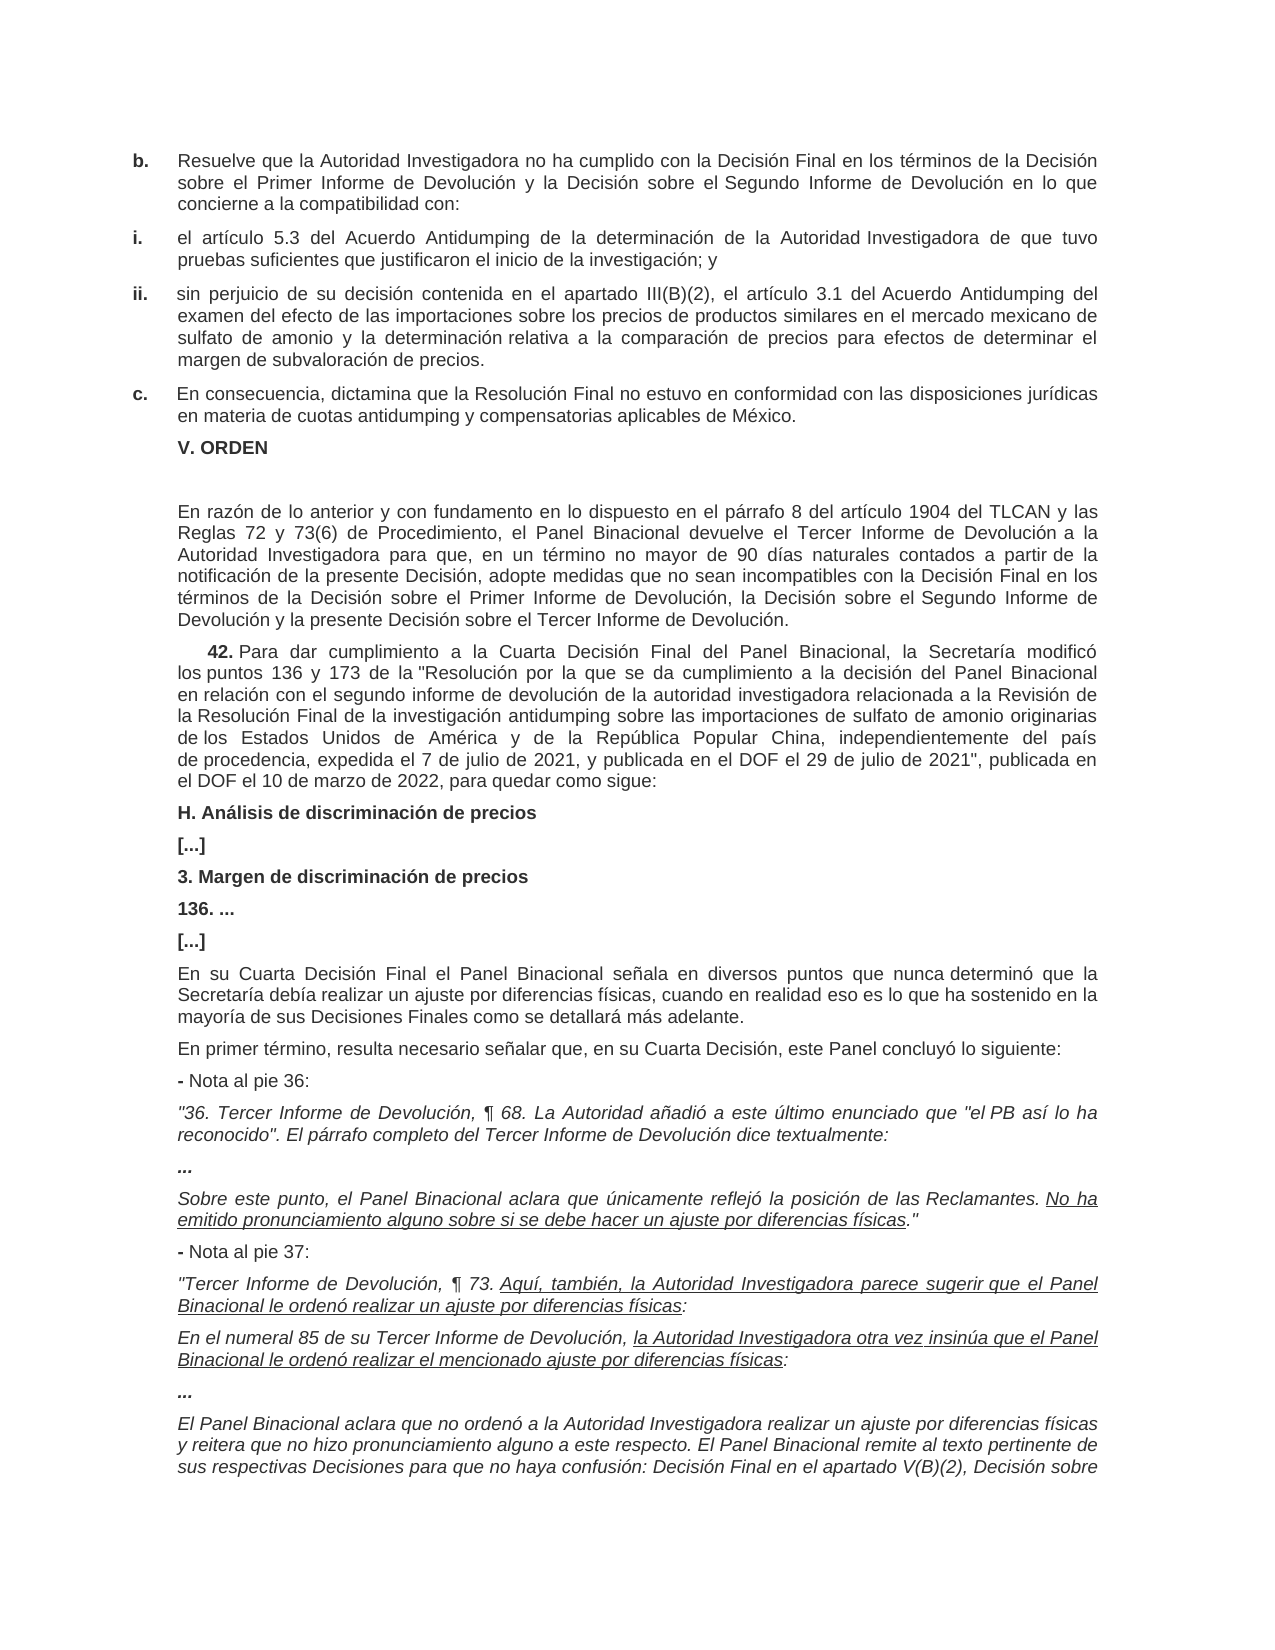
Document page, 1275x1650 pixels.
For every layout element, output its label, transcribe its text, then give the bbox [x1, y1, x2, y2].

text 42. Para dar cumplimiento a la Cuarta Decisión Final del Panel Binacional, la Secretaría modificó los puntos 136 y 173 de la "Resolución por la que se da cumplimiento a la decisión del Panel Binacional en relación con el segundo informe de devolución de la autoridad investigadora relacionada a la Revisión de la Resolución Final de la investigación antidumping sobre las importaciones de sulfato de amonio originarias de los Estados Unidos de América y de la República Popular China, independientemente del país de procedencia, expedida el 7 de julio de 2021, y publicada en el DOF el 29 de julio de 2021", publicada en el DOF el 10 de marzo de 2022, para quedar como sigue: [177, 641, 1098, 791]
text [...] [177, 930, 1098, 952]
text ... [177, 1155, 1098, 1177]
text "36. Tercer Informe de Devolución, ¶ 68. La Autoridad añadió a este último enunciado que "el PB así lo ha reconocido". El párrafo completo del Tercer Informe de Devolución dice textualmente: [177, 1102, 1098, 1145]
text ... [177, 1381, 1098, 1402]
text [177, 1413, 1098, 1477]
text 3. Margen de discriminación de precios [177, 866, 1098, 888]
text H. Análisis de discriminación de precios [177, 802, 1098, 823]
text En razón de lo anterior y con fundamento en lo dispuesto en el párrafo 8 del artículo 1904 del TLCAN y las Reglas 72 y 73(6) de Procedimiento, el Panel Binacional devuelve el Tercer Informe de Devolución a la Autoridad Investigadora para que, en un término no mayor de 90 días naturales contados a partir de la notificación de la presente Decisión, adopte medidas que no sean incompatibles con la Decisión Final en los términos de la Decisión sobre el Primer Informe de Devolución, la Decisión sobre el Segundo Informe de Devolución y la presente Decisión sobre el Tercer Informe de Devolución. [177, 501, 1098, 630]
text En primer término, resulta necesario señalar que, en su Cuarta Decisión, este Panel concluyó lo siguiente: [177, 1038, 1098, 1059]
text i. el artículo 5.3 del Acuerdo Antidumping de la determinación de la Autoridad Investigadora de que tuvo pruebas suficientes que justificaron el inicio de la investigación; y [132, 225, 1098, 271]
text b. Resuelve que la Autoridad Investigadora no ha cumplido con la Decisión Final en los términos de la Decisión sobre el Primer Informe de Devolución y la Decisión sobre el Segundo Informe de Devolución en lo que concierne a la compatibilidad con: [132, 148, 1098, 215]
text - Nota al pie 36: [177, 1070, 1098, 1091]
text 136. ... [177, 898, 1098, 920]
text - Nota al pie 37: [177, 1241, 1098, 1263]
text [...] [177, 834, 1098, 856]
text En su Cuarta Decisión Final el Panel Binacional señala en diversos puntos que nunca determinó que la Secretaría debía realizar un ajuste por diferencias físicas, cuando en realidad eso es lo que ha sostenido en la mayoría de sus Decisiones Finales como se detallará más adelante. [177, 962, 1098, 1027]
text V. ORDEN [177, 436, 1098, 458]
text "Tercer Informe de Devolución, ¶ 73. Aquí, también, la Autoridad Investigadora parece sugerir que el Panel Binacional le ordenó realizar un ajuste por diferencias físicas: [177, 1273, 1098, 1316]
text ii. sin perjuicio de su decisión contenida en el apartado III(B)(2), el artículo 3.1 del Acuerdo Antidumping del examen del efecto de las importaciones sobre los precios de productos similares en el mercado mexicano de sulfato de amonio y la determinación relativa a la comparación de precios para efectos de determinar el margen de subvaloración de precios. [132, 281, 1098, 370]
text Sobre este punto, el Panel Binacional aclara que únicamente reflejó la posición de las Reclamantes. No ha emitido pronunciamiento alguno sobre si se debe hacer un ajuste por diferencias físicas." [177, 1187, 1098, 1231]
text c. En consecuencia, dictamina que la Resolución Final no estuvo en conformidad con las disposiciones jurídicas en materia de cuotas antidumping y compensatorias aplicables de México. [132, 380, 1098, 426]
text En el numeral 85 de su Tercer Informe de Devolución, la Autoridad Investigadora otra vez insinúa que el Panel Binacional le ordenó realizar el mencionado ajuste por diferencias físicas: [177, 1327, 1098, 1370]
